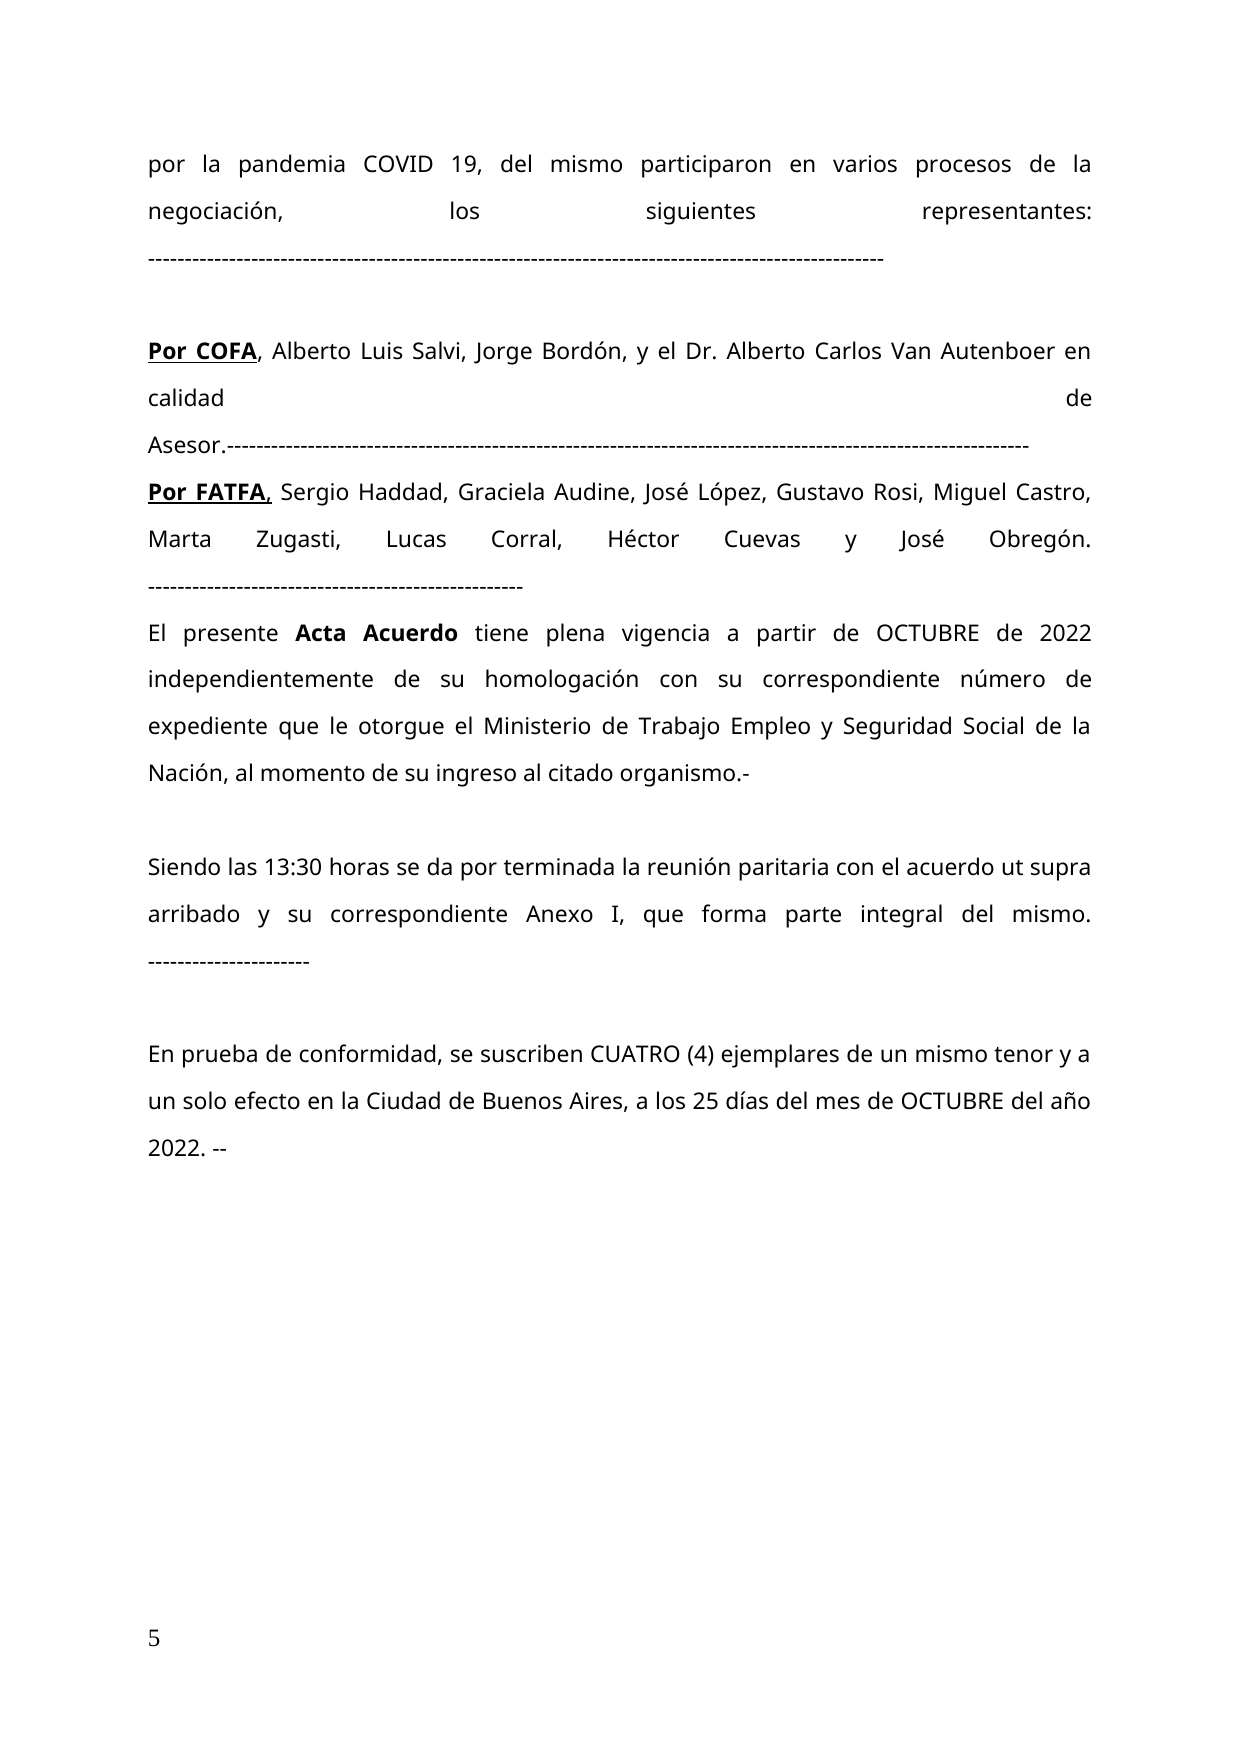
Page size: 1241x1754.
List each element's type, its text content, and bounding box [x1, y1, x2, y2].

text Siendo las 13:30 horas se da por terminada la reunión paritaria con el acuerdo ut supra arribado y su correspondiente Anexo I, que forma parte integral del mismo. ---------------------- [148, 851, 1092, 976]
text Por COFA, Alberto Luis Salvi, Jorge Bordón, y el Dr. Alberto Carlos Van Autenboer en calidad de Asesor.------------------------------------------------------------------------------------------------------------- [148, 335, 1092, 460]
text El presente Acta Acuerdo tiene plena vigencia a partir de OCTUBRE de 2022 independientemente de su homologación con su correspondiente número de expediente que le otorgue el Ministerio de Trabajo Empleo y Seguridad Social de la Nación, al momento de su ingreso al citado organismo.- [148, 616, 1092, 788]
text En prueba de conformidad, se suscriben CUATRO (4) ejemplares de un mismo tenor y a un solo efecto en la Ciudad de Buenos Aires, a los 25 días del mes de OCTUBRE del año 2022. -- [148, 1038, 1092, 1163]
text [148, 148, 1092, 273]
text Por FATFA, Sergio Haddad, Graciela Audine, José López, Gustavo Rosi, Miguel Castro, Marta Zugasti, Lucas Corral, Héctor Cuevas y José Obregón. --------------------------------------------------- [148, 476, 1092, 601]
